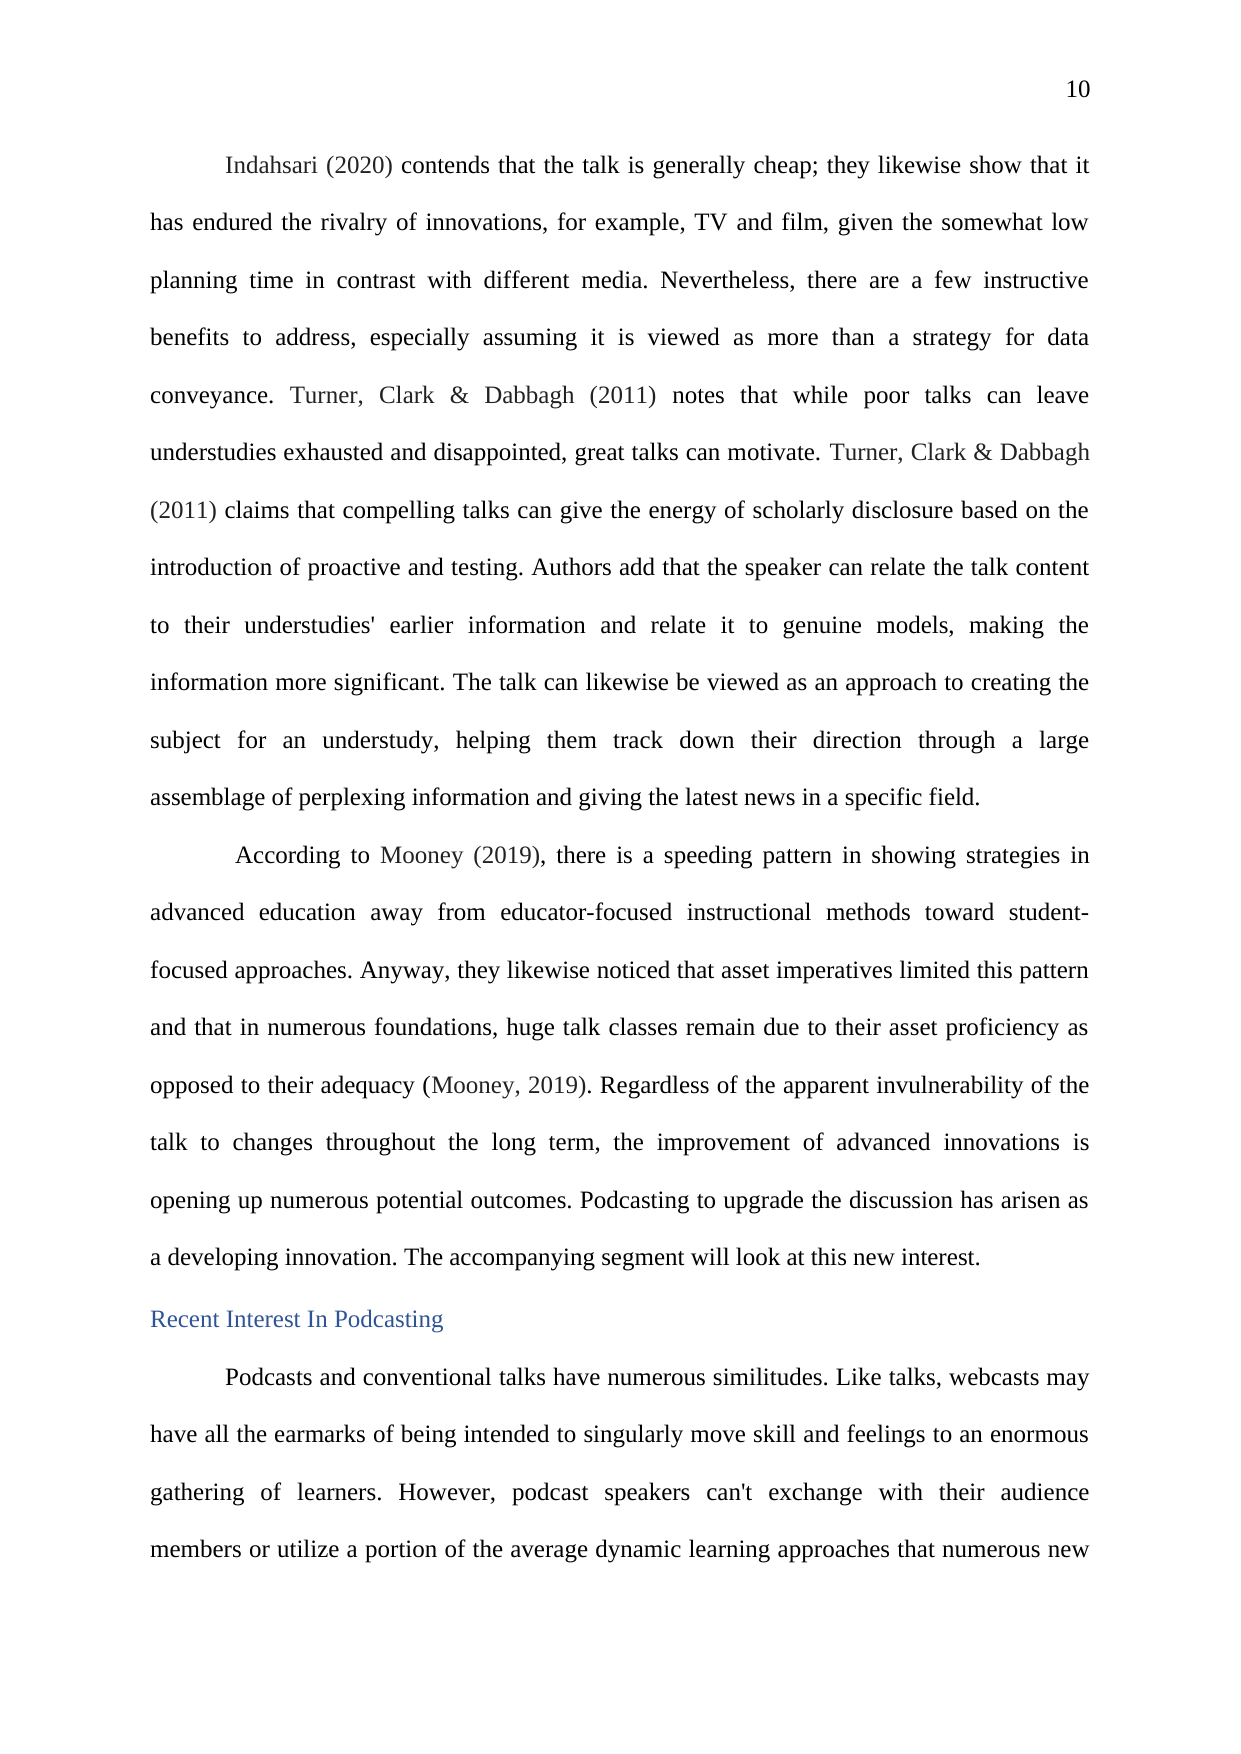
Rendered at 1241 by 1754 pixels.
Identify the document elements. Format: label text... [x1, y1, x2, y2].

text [150, 1362, 1090, 1563]
text Indahsari (2020) contends that the talk is generally cheap; they likewise show that it has endured the rivalry of innovations, for example, TV and film, given the somewhat low planning time in contrast with different media. Nevertheless, there are a few instructive benefits to address, especially assuming it is viewed as more than a strategy for data conveyance. Turner, Clark & Dabbagh (2011) notes that while poor talks can leave understudies exhausted and disappointed, great talks can motivate. Turner, Clark & Dabbagh (2011) claims that compelling talks can give the energy of scholarly disclosure based on the introduction of proactive and testing. Authors add that the speaker can relate the talk content to their understudies' earlier information and relate it to genuine models, making the information more significant. The talk can likewise be viewed as an approach to creating the subject for an understudy, helping them track down their direction through a large assemblage of perplexing information and giving the latest news in a specific field. [150, 150, 1090, 811]
text According to Mooney (2019), there is a speeding pattern in showing strategies in advanced education away from educator-focused instructional methods toward student-focused approaches. Anyway, they likewise noticed that asset imperatives limited this pattern and that in numerous foundations, huge talk classes remain due to their asset proficiency as opposed to their adequacy (Mooney, 2019). Regardless of the apparent invulnerability of the talk to changes throughout the long term, the improvement of advanced innovations is opening up numerous potential outcomes. Podcasting to upgrade the discussion has arisen as a developing innovation. The accompanying segment will look at this new interest. [150, 840, 1090, 1271]
subtitle Recent Interest In Podcasting [150, 1304, 1090, 1333]
